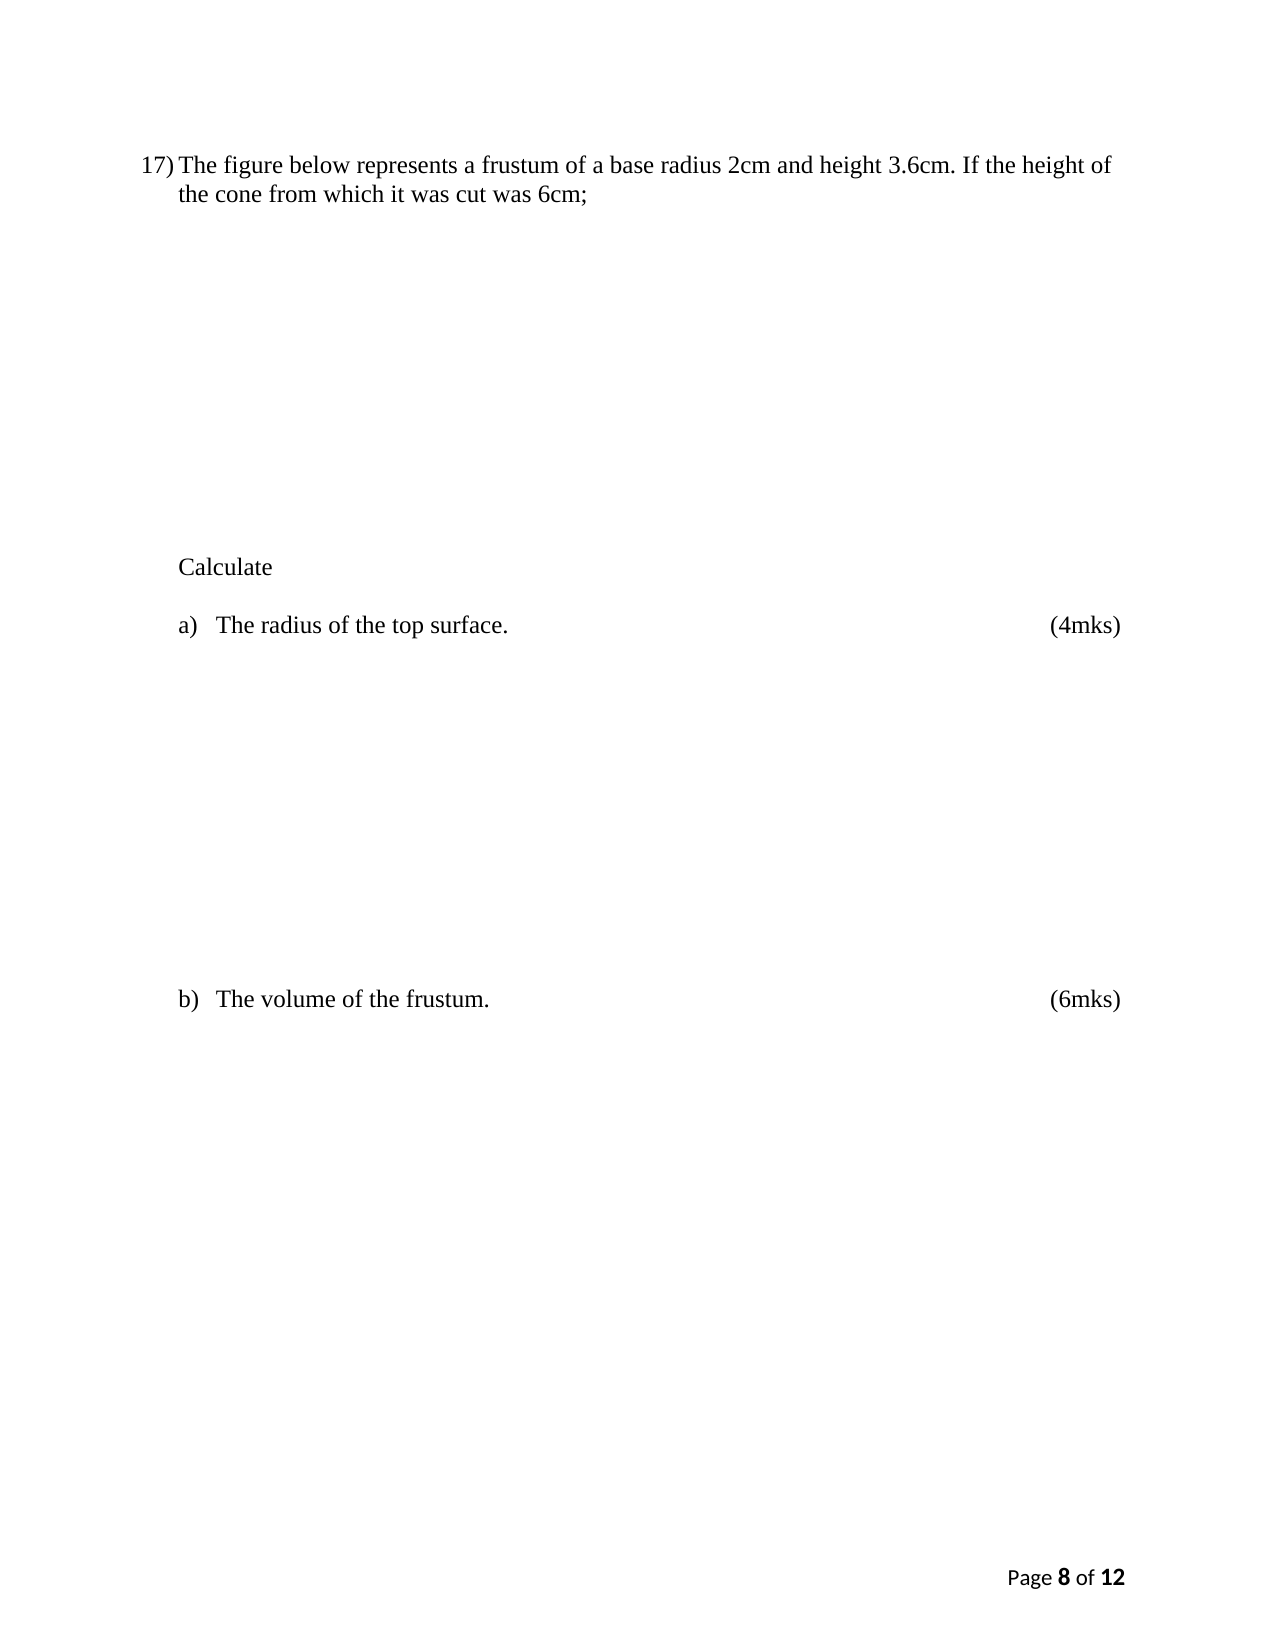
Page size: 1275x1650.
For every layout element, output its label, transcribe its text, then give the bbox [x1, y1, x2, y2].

list Calculate [178, 552, 1125, 581]
list The radius of the top surface. (4mks) [178, 610, 1125, 639]
list The volume of the frustum. (6mks) [178, 984, 1125, 1012]
list The figure below represents a frustum of a base radius 2cm and height 3.6cm. If the height of the cone from which it was cut was 6cm; [141, 150, 1125, 207]
